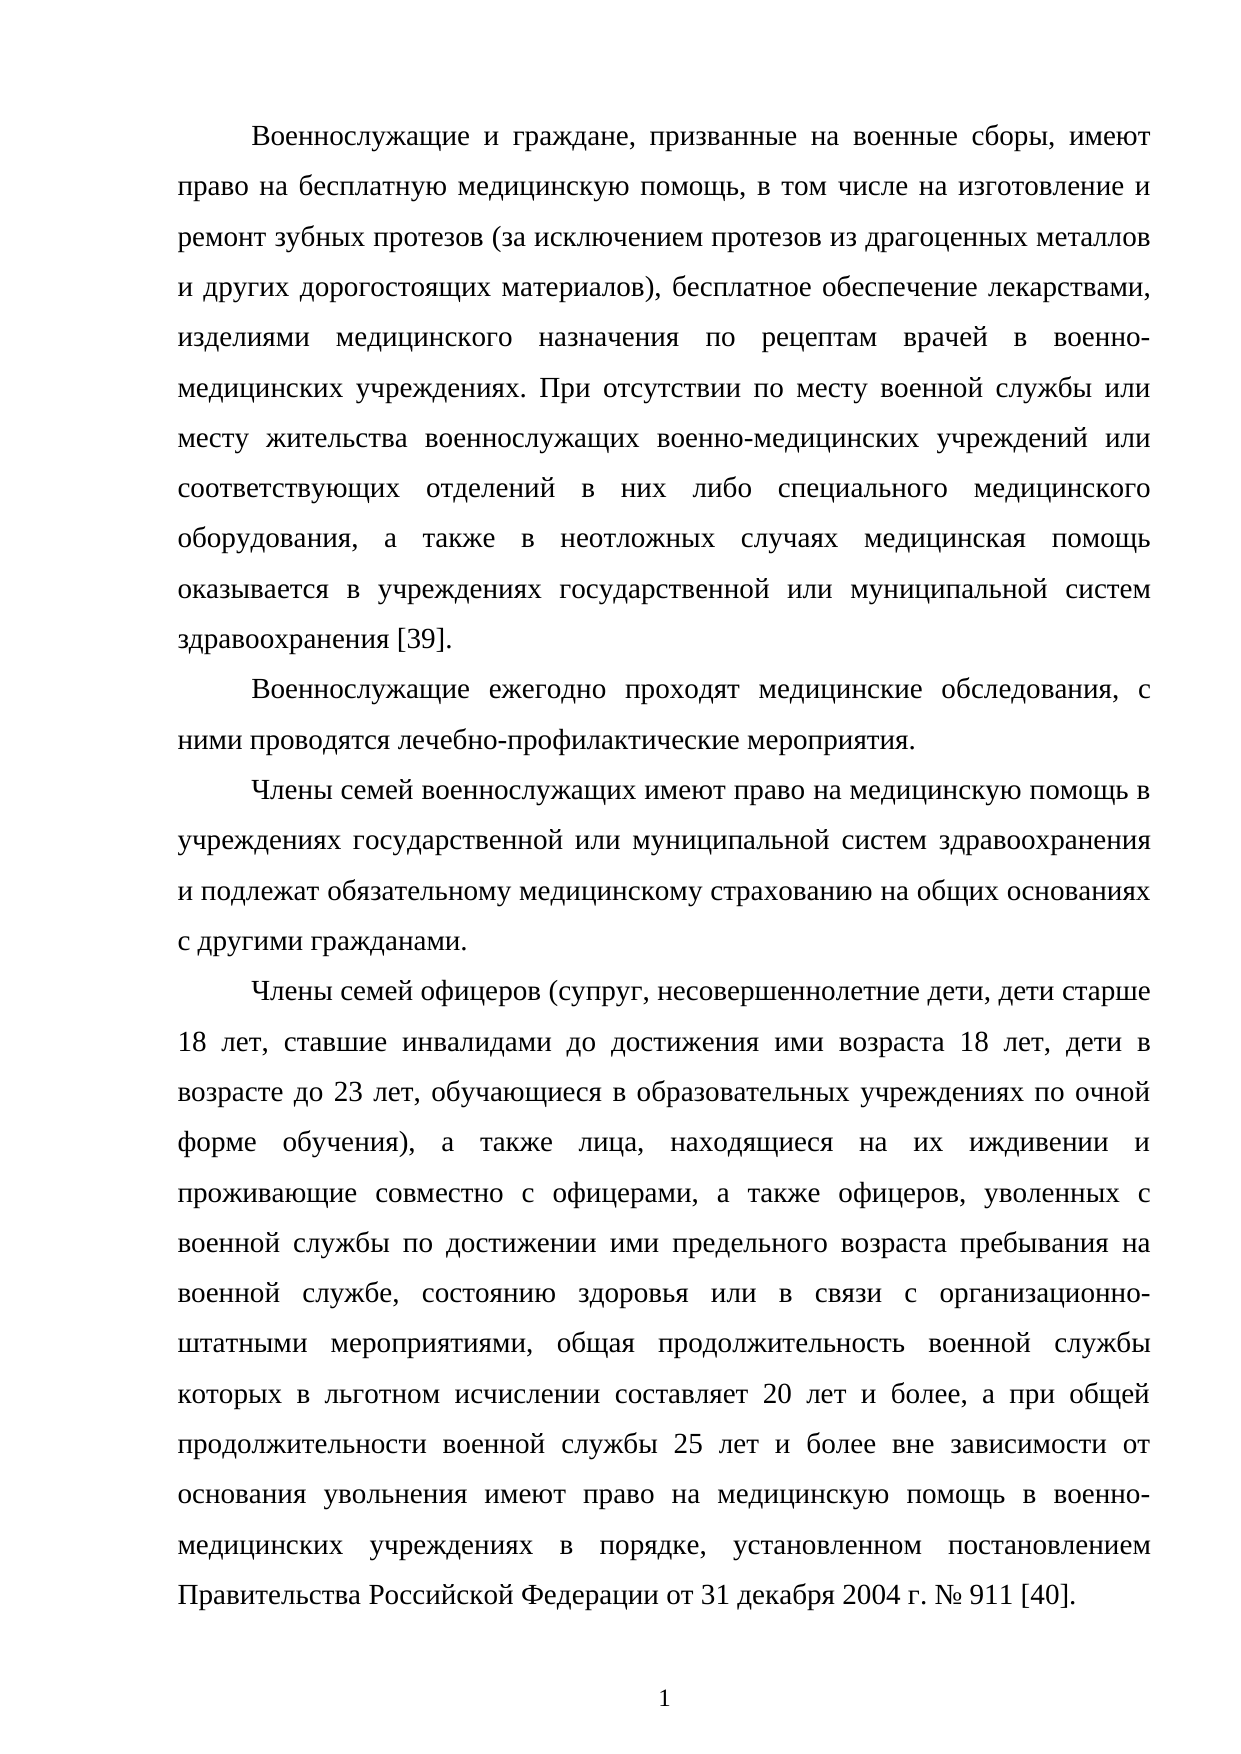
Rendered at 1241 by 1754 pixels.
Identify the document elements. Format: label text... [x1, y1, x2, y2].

text Военнослужащие ежегодно проходят медицинские обследования, с ними проводятся лечебно-профилактические мероприятия. [177, 672, 1152, 755]
text Члены семей военнослужащих имеют право на медицинскую помощь в учреждениях государственной или муниципальной систем здравоохранения и подлежат обязательному медицинскому страхованию на общих основаниях с другими гражданами. [177, 772, 1152, 957]
text Члены семей офицеров (супруг, несовершеннолетние дети, дети старше 18 лет, ставшие инвалидами до достижения ими возраста 18 лет, дети в возрасте до 23 лет, обучающиеся в образовательных учреждениях по очной форме обучения), а также лица, находящиеся на их иждивении и проживающие совместно с офицерами, а также офицеров, уволенных с военной службы по достижении ими предельного возраста пребывания на военной службе, состоянию здоровья или в связи с организационно-штатными мероприятиями, общая продолжительность военной службы которых в льготном исчислении составляет 20 лет и более, а при общей продолжительности военной службы 25 лет и более вне зависимости от основания увольнения имеют право на медицинскую помощь в военно-медицинских учреждениях в порядке, установленном постановлением Правительства Российской Федерации от 31 декабря . № 911 [40]. [177, 973, 1152, 1611]
text Военнослужащие и граждане, призванные на военные сборы, имеют право на бесплатную медицинскую помощь, в том числе на изготовление и ремонт зубных протезов (за исключением протезов из драгоценных металлов и других дорогостоящих материалов), бесплатное обеспечение лекарствами, изделиями медицинского назначения по рецептам врачей в военно-медицинских учреждениях. При отсутствии по месту военной службы или месту жительства военнослужащих военно-медицинских учреждений или соответствующих отделений в них либо специального медицинского оборудования, а также в неотложных случаях медицинская помощь оказывается в учреждениях государственной или муниципальной систем здравоохранения [39]. [177, 118, 1152, 655]
